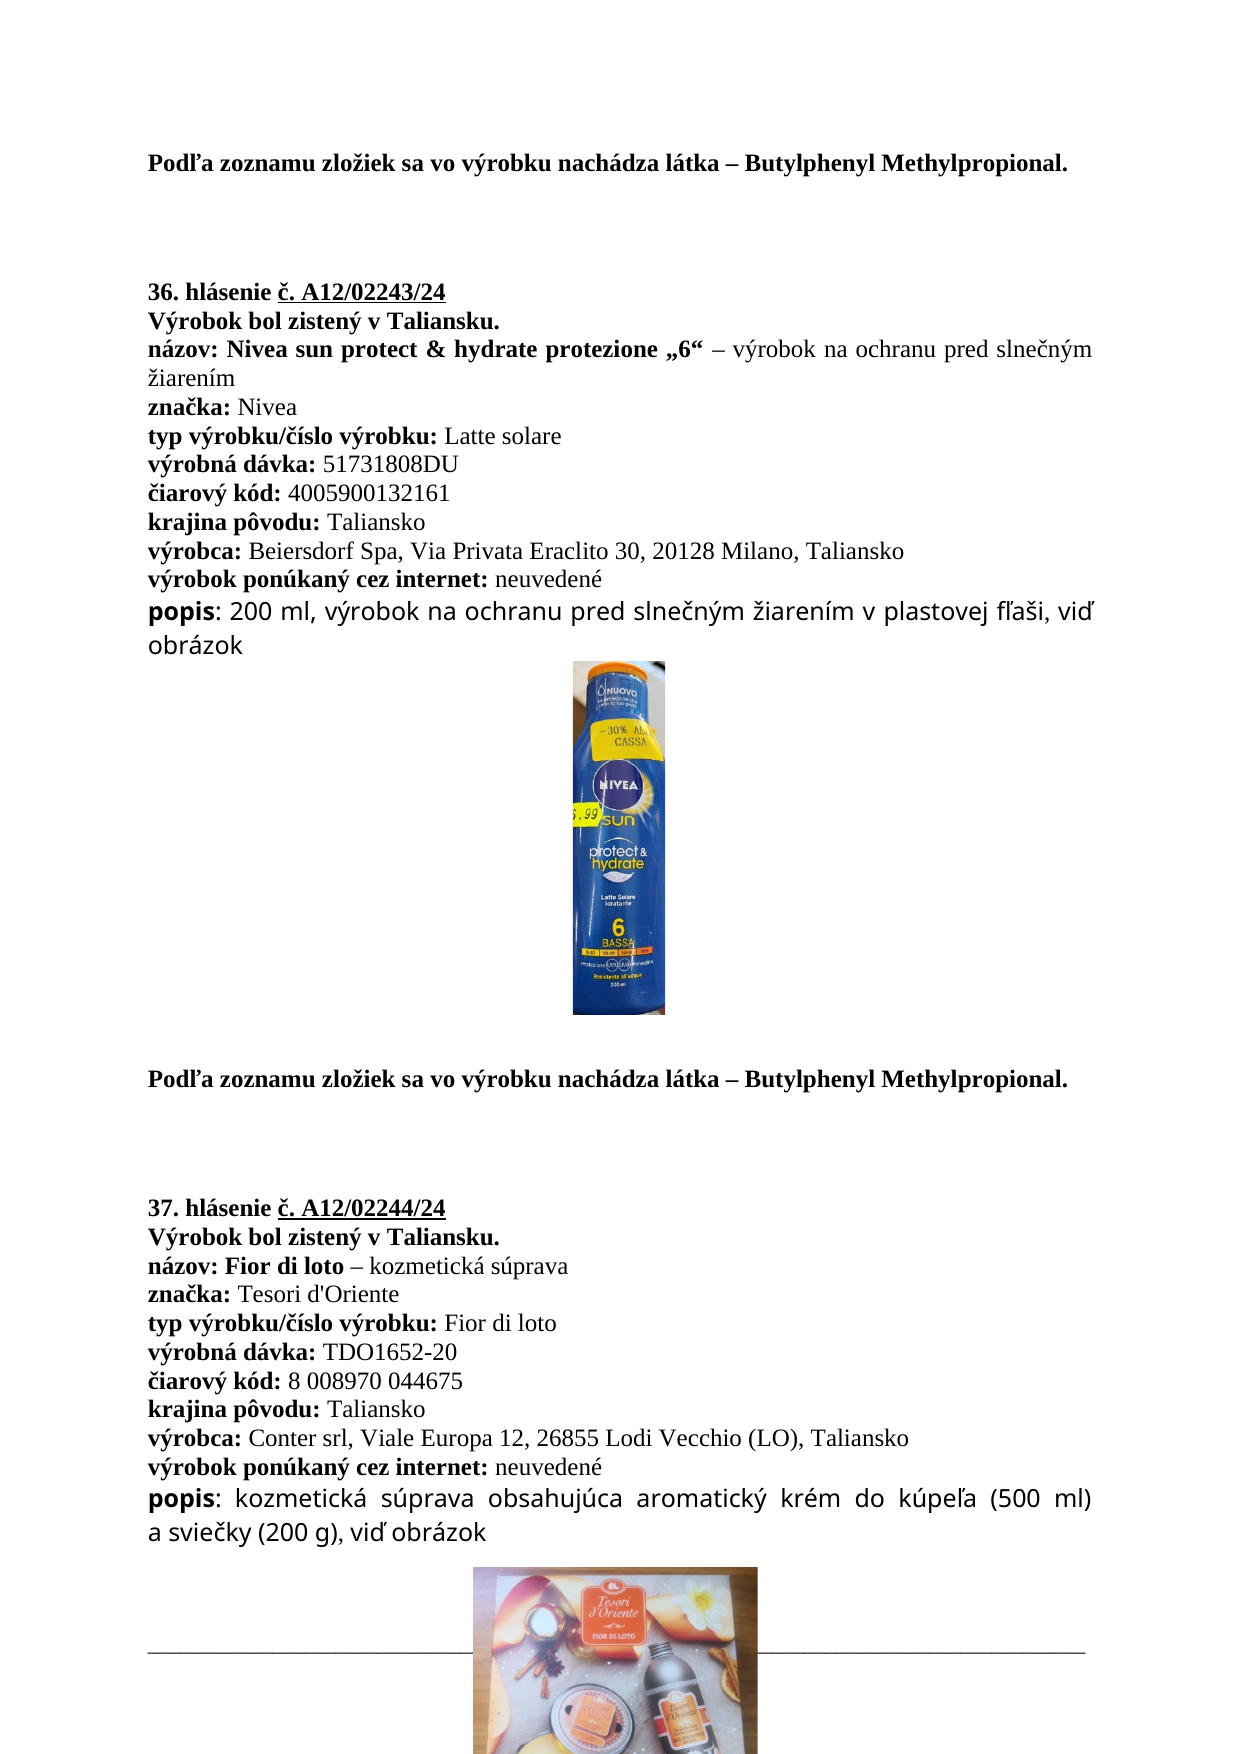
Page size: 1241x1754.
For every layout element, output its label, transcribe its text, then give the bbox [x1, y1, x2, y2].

text krajina pôvodu: Taliansko [148, 507, 1093, 536]
text typ výrobku/číslo výrobku: Latte solare [148, 421, 1093, 449]
text výrobná dávka: 51731808DU [148, 449, 1093, 478]
text čiarový kód: 8 008970 044675 [148, 1366, 1093, 1394]
text výrobná dávka: TDO1652-20 [148, 1337, 1093, 1366]
text popis: 200 ml, výrobok na ochranu pred slnečným žiarením v plastovej fľaši, viď obrázok [148, 593, 1093, 661]
text krajina pôvodu: Taliansko [148, 1394, 1093, 1423]
text 37. hlásenie č. A12/02244/24 [148, 1193, 1093, 1222]
text názov: Fior di loto – kozmetická súprava [148, 1251, 1093, 1279]
text výrobca: Beiersdorf Spa, Via Privata Eraclito 30, 20128 Milano, Taliansko [148, 536, 1093, 564]
text výrobca: Conter srl, Viale Europa 12, 26855 Lodi Vecchio (LO), Taliansko [148, 1423, 1093, 1452]
text značka: Tesori d'Oriente [148, 1279, 1093, 1308]
text výrobok ponúkaný cez internet: neuvedené [148, 564, 1093, 593]
picture [571, 661, 665, 1012]
text Podľa zoznamu zložiek sa vo výrobku nachádza látka – Butylphenyl Methylpropional. [148, 1064, 1093, 1093]
picture [473, 1567, 758, 1754]
text výrobok ponúkaný cez internet: neuvedené [148, 1452, 1093, 1481]
text Podľa zoznamu zložiek sa vo výrobku nachádza látka – Butylphenyl Methylpropional. [148, 148, 1093, 176]
text čiarový kód: 4005900132161 [148, 478, 1093, 507]
text značka: Nivea [148, 392, 1093, 421]
text Výrobok bol zistený v Taliansku. [148, 306, 1093, 334]
text 36. hlásenie č. A12/02243/24 [148, 277, 1093, 306]
text popis: kozmetická súprava obsahujúca aromatický krém do kúpeľa (500 ml) a sviečky (200 g), viď obrázok [148, 1481, 1093, 1549]
text názov: Nivea sun protect & hydrate protezione „6“ – výrobok na ochranu pred slnečným žiarením [148, 334, 1093, 392]
text typ výrobku/číslo výrobku: Fior di loto [148, 1308, 1093, 1337]
text Výrobok bol zistený v Taliansku. [148, 1222, 1093, 1251]
